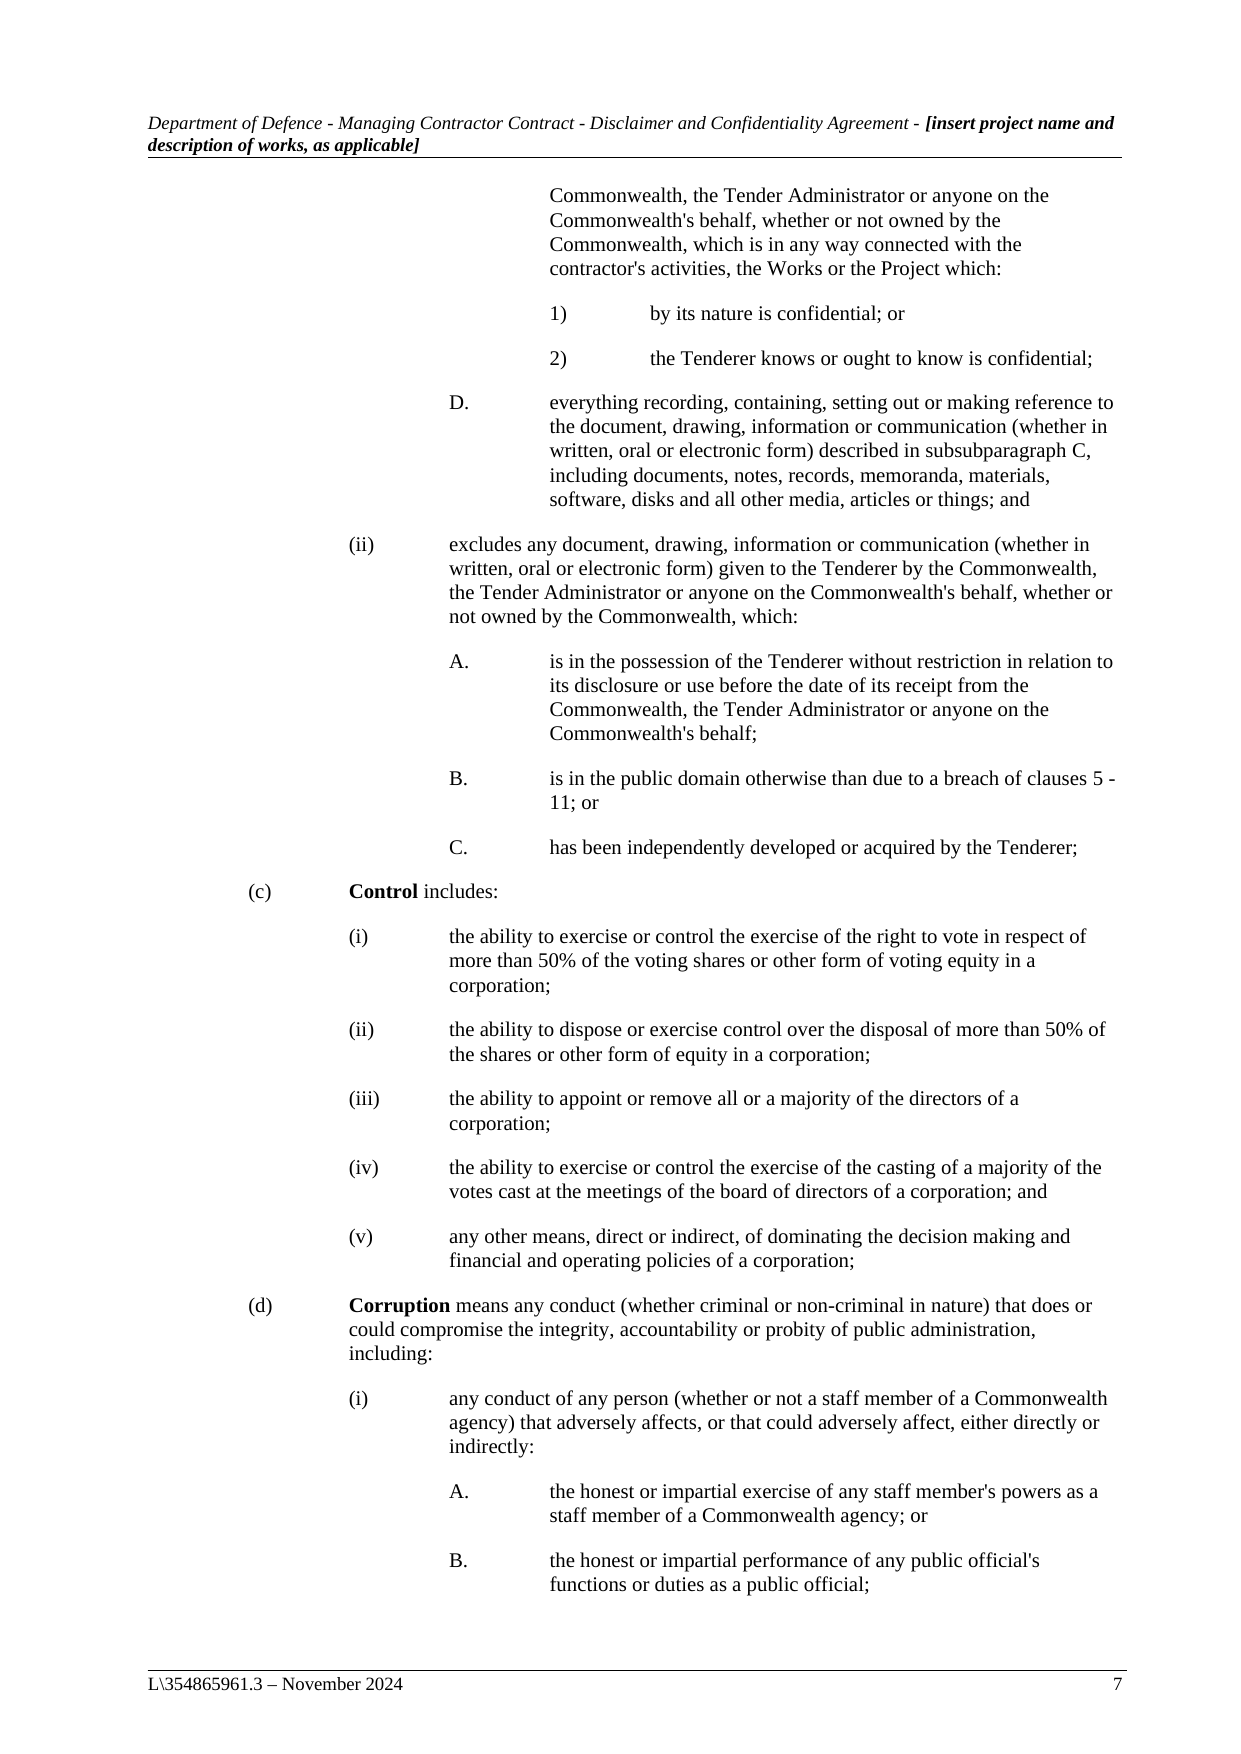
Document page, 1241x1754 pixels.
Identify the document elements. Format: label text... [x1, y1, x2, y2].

list is in the public domain otherwise than due to a breach of clauses 5 - 11; or [449, 766, 1122, 814]
list is in the possession of the Tenderer without restriction in relation to its disclosure or use before the date of its receipt from the Commonwealth, the Tender Administrator or anyone on the Commonwealth's behalf; [449, 648, 1122, 745]
list the ability to exercise or control the exercise of the right to vote in respect of more than 50% of the voting shares or other form of voting equity in a corporation; [348, 924, 1122, 997]
list Control includes: [248, 879, 1122, 903]
list the Tenderer knows or ought to know is confidential; [549, 345, 1122, 369]
list the honest or impartial performance of any public official's functions or duties as a public official; [449, 1548, 1122, 1596]
list excludes any document, drawing, information or communication (whether in written, oral or electronic form) given to the Tenderer by the Commonwealth, the Tender Administrator or anyone on the Commonwealth's behalf, whether or not owned by the Commonwealth, which: [348, 531, 1122, 628]
list has been independently developed or acquired by the Tenderer; [449, 834, 1122, 859]
list any conduct of any person (whether or not a staff member of a Commonwealth agency) that adversely affects, or that could adversely affect, either directly or indirectly: [348, 1386, 1122, 1458]
list the ability to dispose or exercise control over the disposal of more than 50% of the shares or other form of equity in a corporation; [348, 1017, 1122, 1066]
list any other means, direct or indirect, of dominating the decision making and financial and operating policies of a corporation; [348, 1224, 1122, 1272]
list the ability to appoint or remove all or a majority of the directors of a corporation; [348, 1086, 1122, 1134]
list by its nature is confidential; or [549, 301, 1122, 324]
list Corruption means any conduct (whether criminal or non-criminal in nature) that does or could compromise the integrity, accountability or probity of public administration, including: [248, 1293, 1122, 1365]
list the honest or impartial exercise of any staff member's powers as a staff member of a Commonwealth agency; or [449, 1479, 1122, 1527]
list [449, 183, 1122, 280]
list everything recording, containing, setting out or making reference to the document, drawing, information or communication (whether in written, oral or electronic form) described in subsubparagraph C, including documents, notes, records, memoranda, materials, software, disks and all other media, articles or things; and [449, 390, 1122, 511]
list the ability to exercise or control the exercise of the casting of a majority of the votes cast at the meetings of the board of directors of a corporation; and [348, 1155, 1122, 1203]
